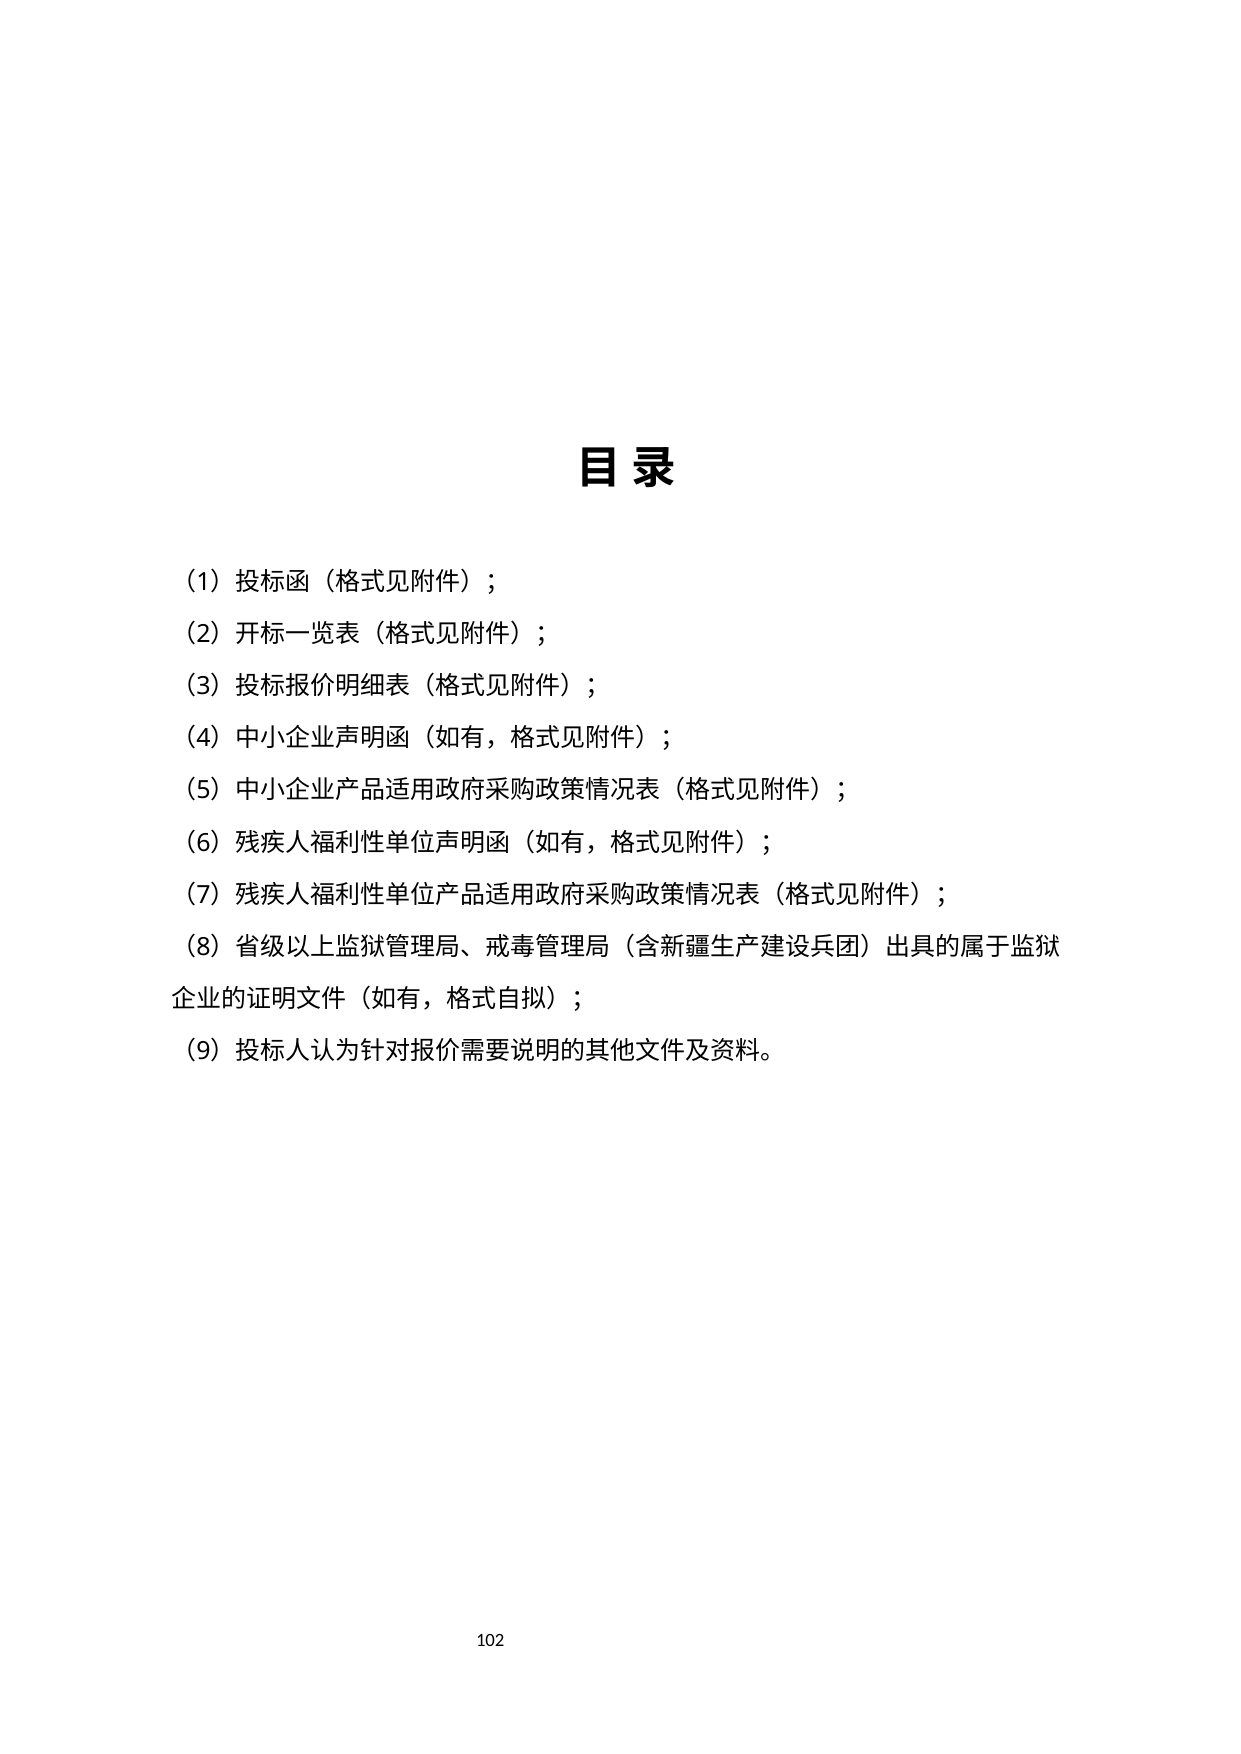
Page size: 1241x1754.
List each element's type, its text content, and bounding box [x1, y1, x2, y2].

text （3）投标报价明细表（格式见附件）； [171, 653, 1081, 705]
text （5）中小企业产品适用政府采购政策情况表（格式见附件）； [171, 757, 1081, 809]
text （8）省级以上监狱管理局、戒毒管理局（含新疆生产建设兵团）出具的属于监狱企业的证明文件（如有，格式自拟）； [171, 913, 1081, 1018]
text （1）投标函（格式见附件）； [171, 549, 1081, 601]
text （2）开标一览表（格式见附件）； [171, 601, 1081, 653]
text （7）残疾人福利性单位产品适用政府采购政策情况表（格式见附件）； [171, 861, 1081, 913]
text 目 录 [171, 432, 1081, 497]
text （4）中小企业声明函（如有，格式见附件）； [171, 705, 1081, 757]
text （9）投标人认为针对报价需要说明的其他文件及资料。 [171, 1018, 1081, 1070]
text （6）残疾人福利性单位声明函（如有，格式见附件）； [171, 809, 1081, 861]
